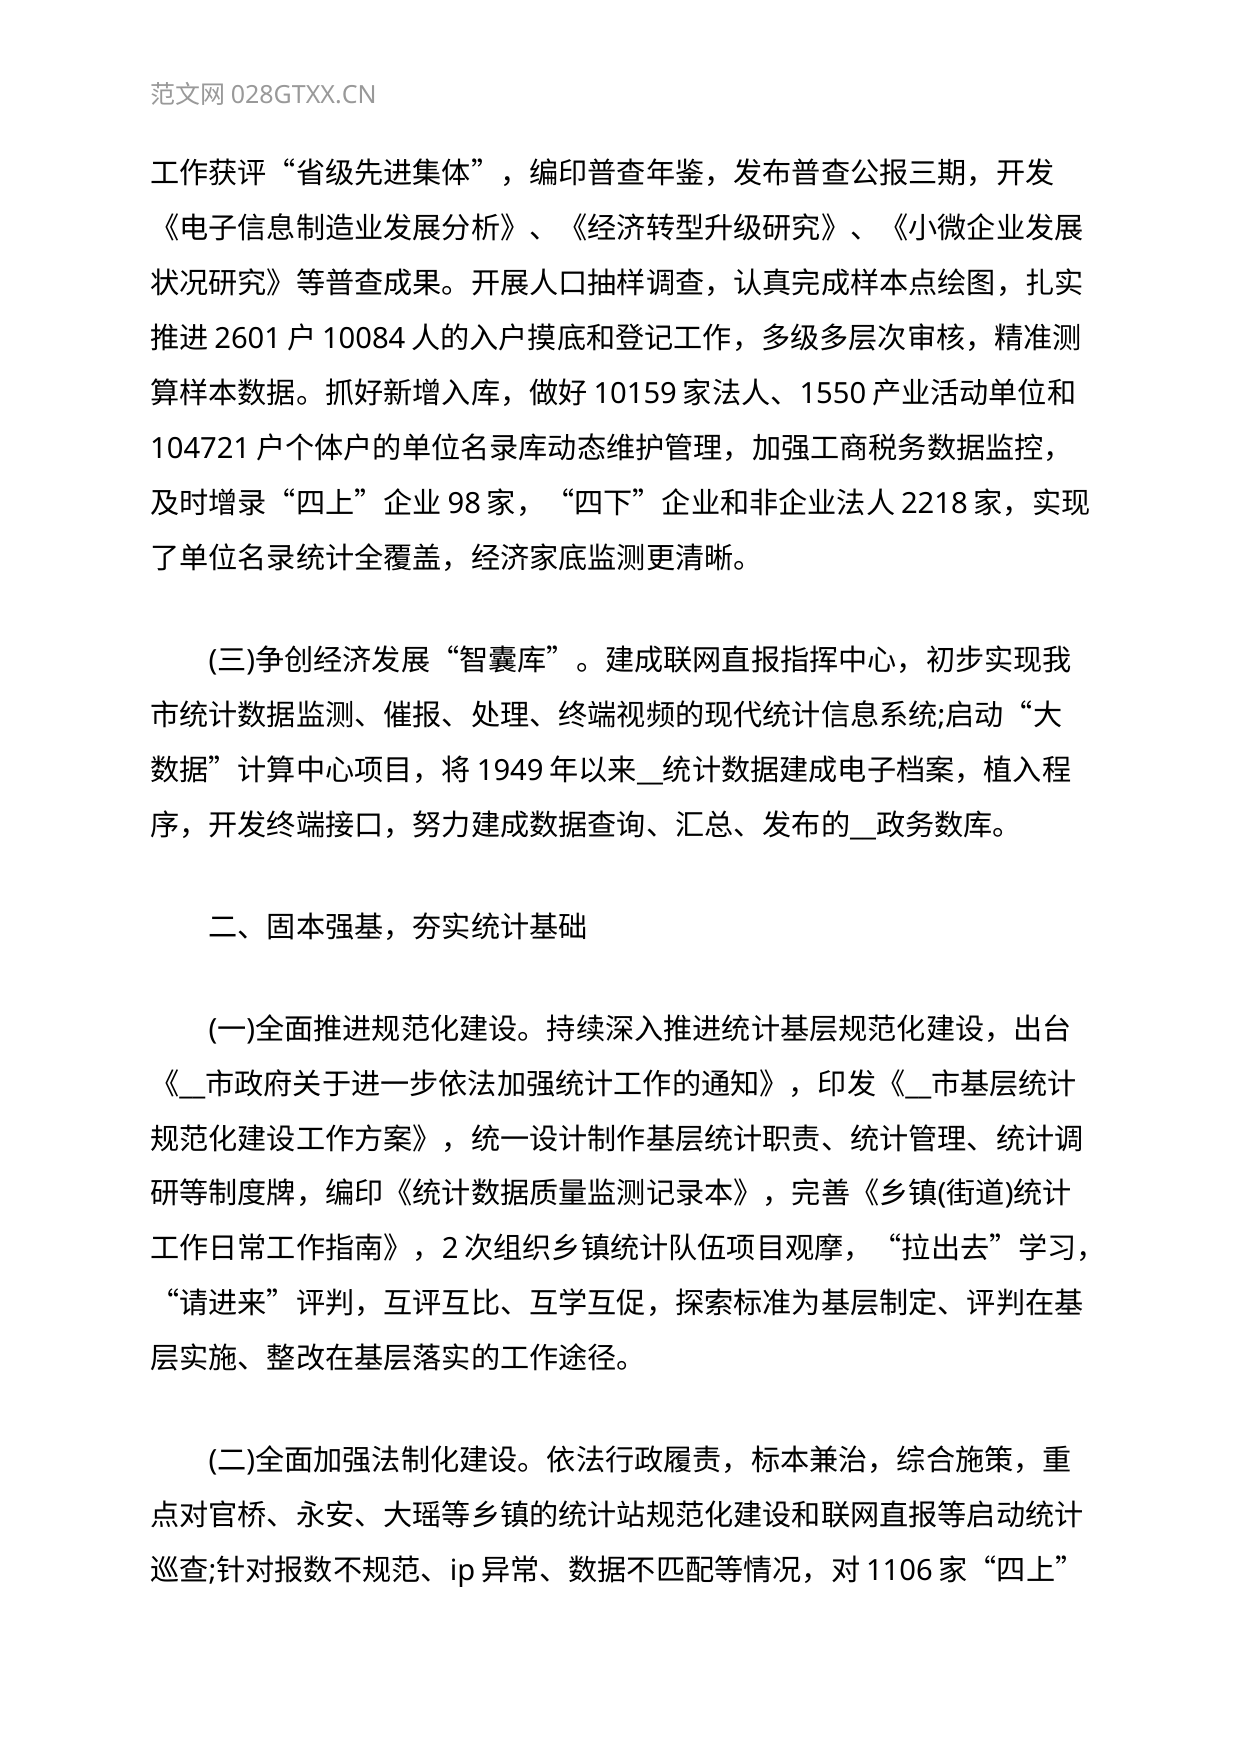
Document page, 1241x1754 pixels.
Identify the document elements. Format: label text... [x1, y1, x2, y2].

text (三)争创经济发展“智囊库”。建成联网直报指挥中心，初步实现我市统计数据监测、催报、处理、终端视频的现代统计信息系统;启动“大数据”计算中心项目，将1949年以来__统计数据建成电子档案，植入程序，开发终端接口，努力建成数据查询、汇总、发布的__政务数库。 [150, 636, 1090, 844]
text (一)全面推进规范化建设。持续深入推进统计基层规范化建设，出台《__市政府关于进一步依法加强统计工作的通知》，印发《__市基层统计规范化建设工作方案》，统一设计制作基层统计职责、统计管理、统计调研等制度牌，编印《统计数据质量监测记录本》，完善《乡镇(街道)统计工作日常工作指南》，2次组织乡镇统计队伍项目观摩，“拉出去”学习，“请进来”评判，互评互比、互学互促，探索标准为基层制定、评判在基层实施、整改在基层落实的工作途径。 [150, 1005, 1090, 1377]
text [150, 1437, 1090, 1589]
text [150, 150, 1090, 577]
text 二、固本强基，夯实统计基础 [150, 903, 1090, 946]
